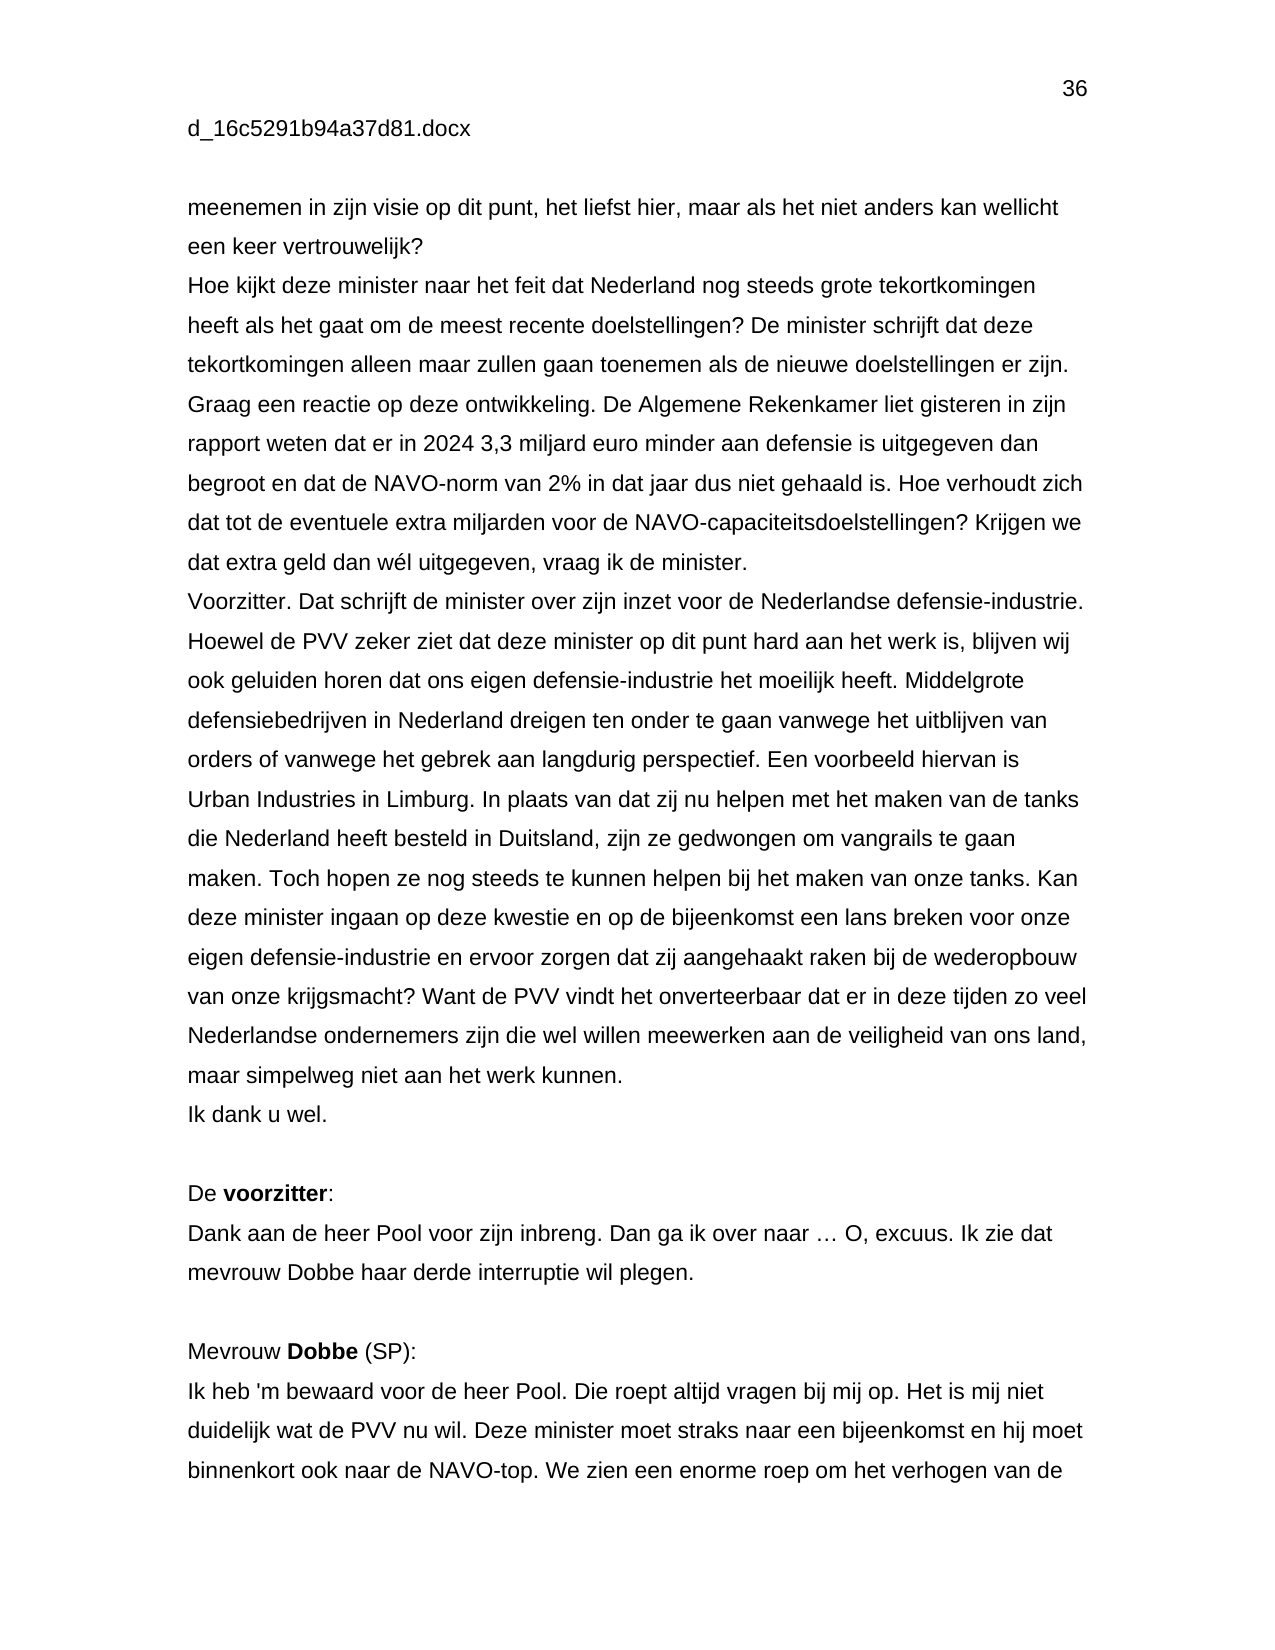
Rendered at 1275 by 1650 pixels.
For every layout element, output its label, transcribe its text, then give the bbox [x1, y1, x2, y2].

text Mevrouw Dobbe (SP): [187, 1338, 1087, 1365]
text Voorzitter. Dat schrijft de minister over zijn inzet voor de Nederlandse defensie-industrie. Hoewel de PVV zeker ziet dat deze minister op dit punt hard aan het werk is, blijven wij ook geluiden horen dat ons eigen defensie-industrie het moeilijk heeft. Middelgrote defensiebedrijven in Nederland dreigen ten onder te gaan vanwege het uitblijven van orders of vanwege het gebrek aan langdurig perspectief. Een voorbeeld hiervan is Urban Industries in Limburg. In plaats van dat zij nu helpen met het maken van de tanks die Nederland heeft besteld in Duitsland, zijn ze gedwongen om vangrails te gaan maken. Toch hopen ze nog steeds te kunnen helpen bij het maken van onze tanks. Kan deze minister ingaan op deze kwestie en op de bijeenkomst een lans breken voor onze eigen defensie-industrie en ervoor zorgen dat zij aangehaakt raken bij de wederopbouw van onze krijgsmacht? Want de PVV vindt het onverteerbaar dat er in deze tijden zo veel Nederlandse ondernemers zijn die wel willen meewerken aan de veiligheid van ons land, maar simpelweg niet aan het werk kunnen. [187, 588, 1087, 1088]
text Dank aan de heer Pool voor zijn inbreng. Dan ga ik over naar … O, excuus. Ik zie dat mevrouw Dobbe haar derde interruptie wil plegen. [187, 1220, 1087, 1286]
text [187, 193, 1087, 259]
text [187, 1378, 1087, 1483]
text De voorzitter: [187, 1180, 1087, 1207]
text Hoe kijkt deze minister naar het feit dat Nederland nog steeds grote tekortkomingen heeft als het gaat om de meest recente doelstellingen? De minister schrijft dat deze tekortkomingen alleen maar zullen gaan toenemen als de nieuwe doelstellingen er zijn. Graag een reactie op deze ontwikkeling. De Algemene Rekenkamer liet gisteren in zijn rapport weten dat er in 2024 3,3 miljard euro minder aan defensie is uitgegeven dan begroot en dat de NAVO-norm van 2% in dat jaar dus niet gehaald is. Hoe verhoudt zich dat tot de eventuele extra miljarden voor de NAVO-capaciteitsdoelstellingen? Krijgen we dat extra geld dan wél uitgegeven, vraag ik de minister. [187, 272, 1087, 575]
text Ik dank u wel. [187, 1101, 1087, 1128]
